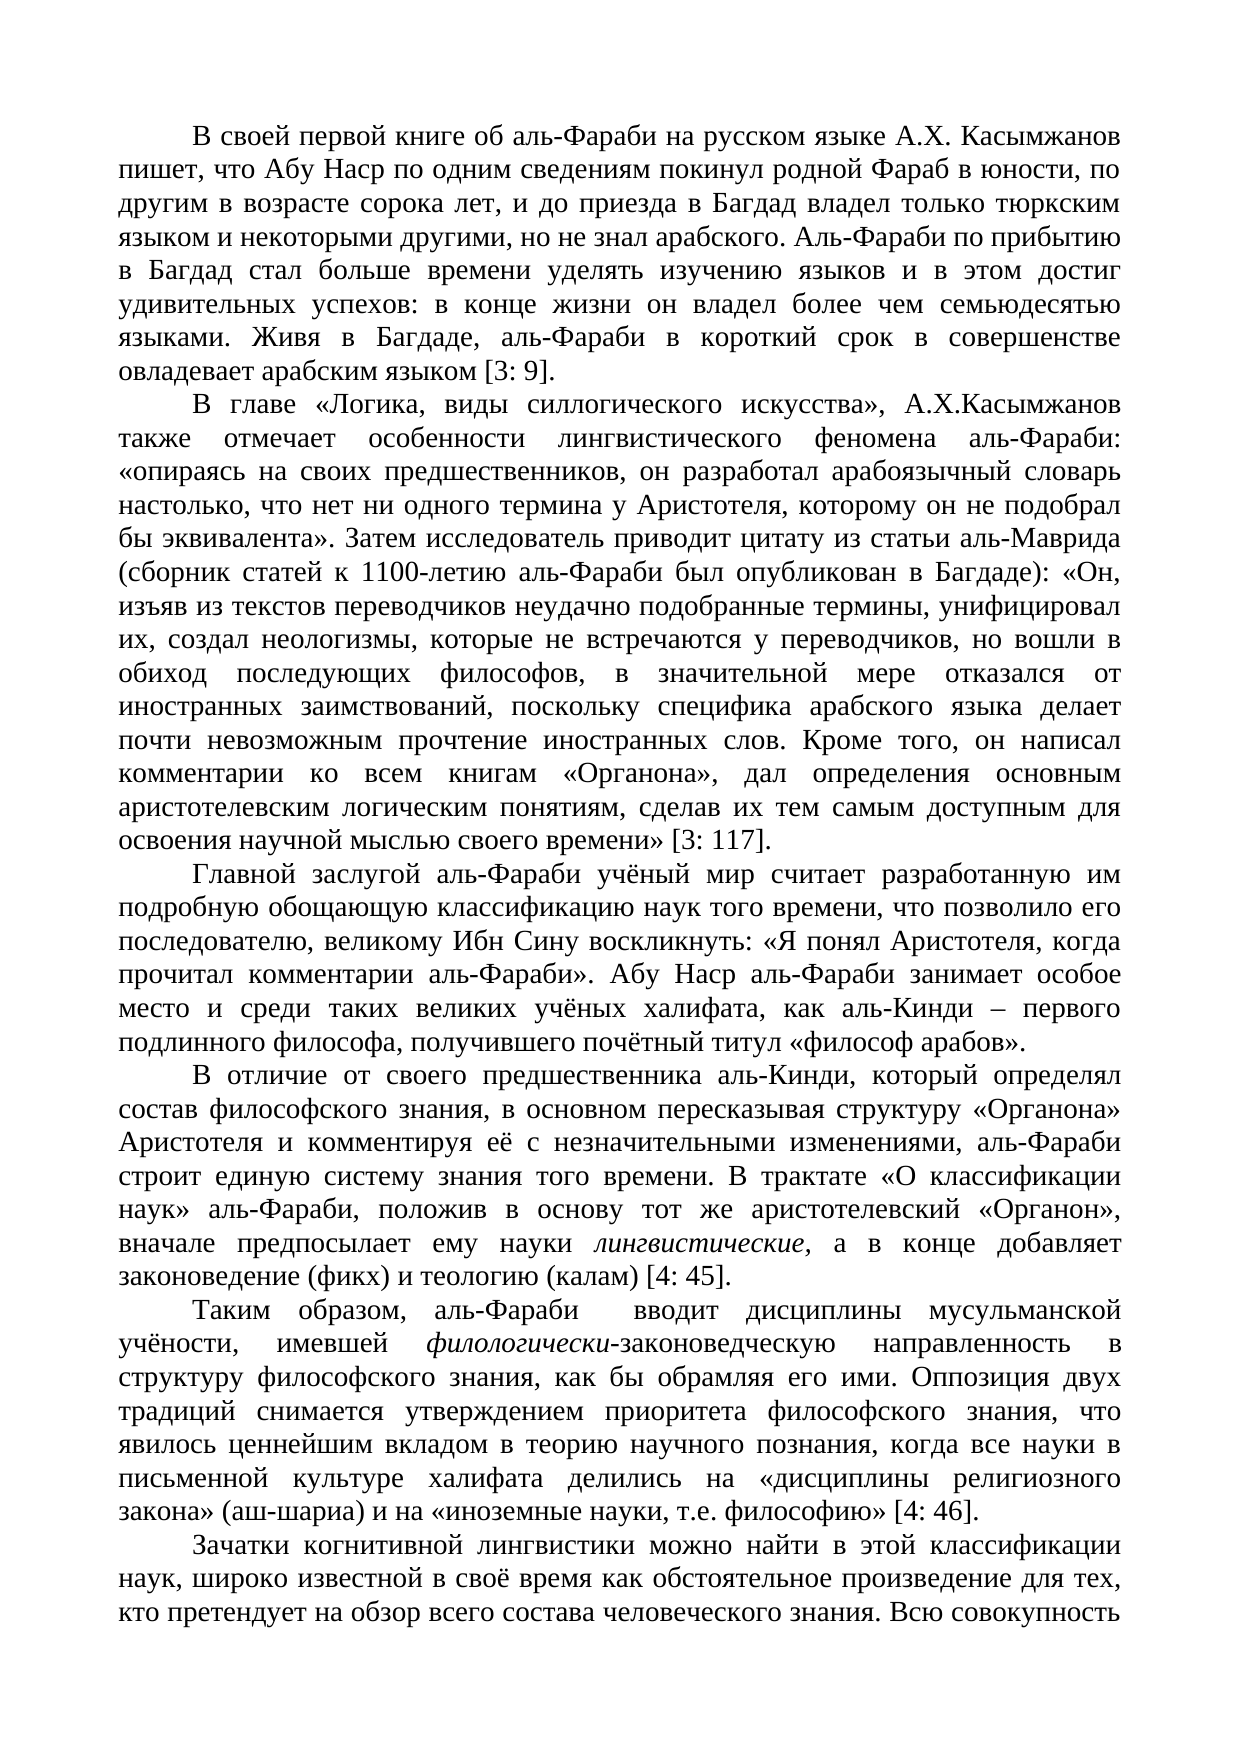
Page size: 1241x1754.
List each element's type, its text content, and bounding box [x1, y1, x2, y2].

text Таким образом, аль-Фараби вводит дисциплины мусульманской учёности, имевшей филологически-законоведческую направленность в структуру философского знания, как бы обрамляя его ими. Оппозиция двух традиций снимается утверждением приоритета философского знания, что явилось ценнейшим вкладом в теорию научного познания, когда все науки в письменной культуре халифата делились на «дисциплины религиозного закона» (аш-шариа) и на «иноземные науки, т.е. философию» [4: 46]. [118, 1292, 1122, 1527]
text В своей первой книге об аль-Фараби на русском языке А.Х. Касымжанов пишет, что Абу Наср по одним сведениям покинул родной Фараб в юности, по другим в возрасте сорока лет, и до приезда в Багдад владел только тюркским языком и некоторыми другими, но не знал арабского. Аль-Фараби по прибытию в Багдад стал больше времени уделять изучению языков и в этом достиг удивительных успехов: в конце жизни он владел более чем семьюдесятью языками. Живя в Багдаде, аль-Фараби в короткий срок в совершенстве овладевает арабским языком [3: 9]. [118, 118, 1122, 386]
text Главной заслугой аль-Фараби учёный мир считает разработанную им подробную обощающую классификацию наук того времени, что позволило его последователю, великому Ибн Сину воскликнуть: «Я понял Аристотеля, когда прочитал комментарии аль-Фараби». Абу Наср аль-Фараби занимает особое место и среди таких великих учёных халифата, как аль-Кинди – первого подлинного философа, получившего почётный титул «философ арабов». [118, 856, 1122, 1057]
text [118, 1527, 1122, 1627]
text В отличие от своего предшественника аль-Кинди, который определял состав философского знания, в основном пересказывая структуру «Органона» Аристотеля и комментируя её с незначительными изменениями, аль-Фараби строит единую систему знания того времени. В трактате «О классификации наук» аль-Фараби, положив в основу тот же аристотелевский «Органон», вначале предпосылает ему науки лингвистические, а в конце добавляет законоведение (фикх) и теологию (калам) [4: 45]. [118, 1057, 1122, 1292]
text В главе «Логика, виды силлогического искусства», А.Х.Касымжанов также отмечает особенности лингвистического феномена аль-Фараби: «опираясь на своих предшественников, он разработал арабоязычный словарь настолько, что нет ни одного термина у Аристотеля, которому он не подобрал бы эквивалента». Затем исследователь приводит цитату из статьи аль-Маврида (сборник статей к 1100-летию аль-Фараби был опубликован в Багдаде): «Он, изъяв из текстов переводчиков неудачно подобранные термины, унифицировал их, создал неологизмы, которые не встречаются у переводчиков, но вошли в обиход последующих философов, в значительной мере отказался от иностранных заимствований, поскольку специфика арабского языка делает почти невозможным прочтение иностранных слов. Кроме того, он написал комментарии ко всем книгам «Органона», дал определения основным аристотелевским логическим понятиям, сделав их тем самым доступным для освоения научной мыслью своего времени» [3: 117]. [118, 386, 1122, 856]
